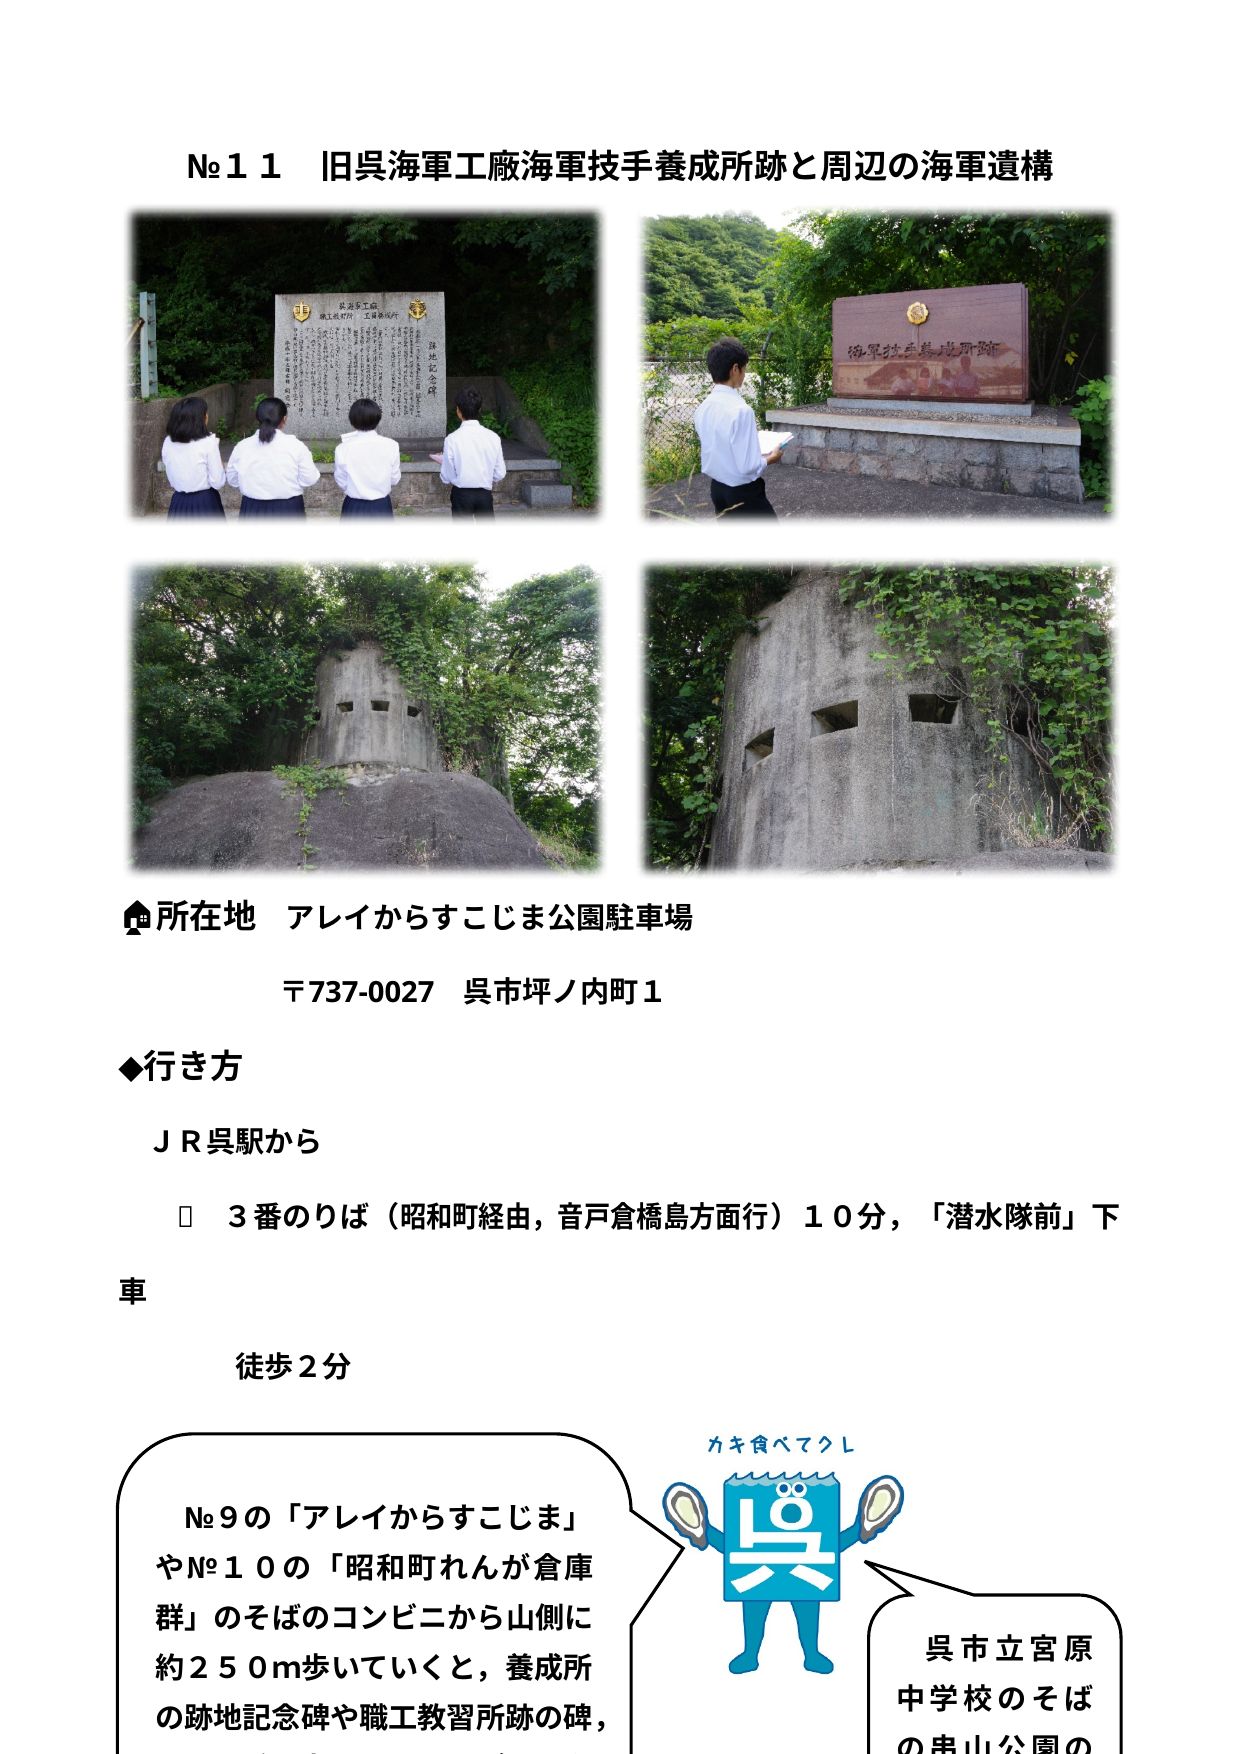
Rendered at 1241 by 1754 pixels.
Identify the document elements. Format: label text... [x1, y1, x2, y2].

text №１１ 旧呉海軍工廠海軍技手養成所跡と周辺の海軍遺構 [118, 127, 1122, 202]
text ＪＲ呉駅から [118, 1102, 1122, 1177]
text 徒歩２分 [118, 1327, 1122, 1402]
text ◆行き方 [118, 1027, 1122, 1102]
picture [651, 572, 1106, 864]
picture [138, 219, 593, 511]
picture [651, 1423, 914, 1681]
text 🏠所在地 アレイからすこじま公園駐車場 [118, 877, 1122, 952]
text 🚌 ３番のりば（昭和町経由，音戸倉橋島方面行）１０分，「潜水隊前」下車 [118, 1177, 1122, 1327]
picture [138, 572, 593, 864]
picture [651, 220, 1105, 512]
text 〒737-0027 呉市坪ノ内町１ [118, 952, 1122, 1027]
